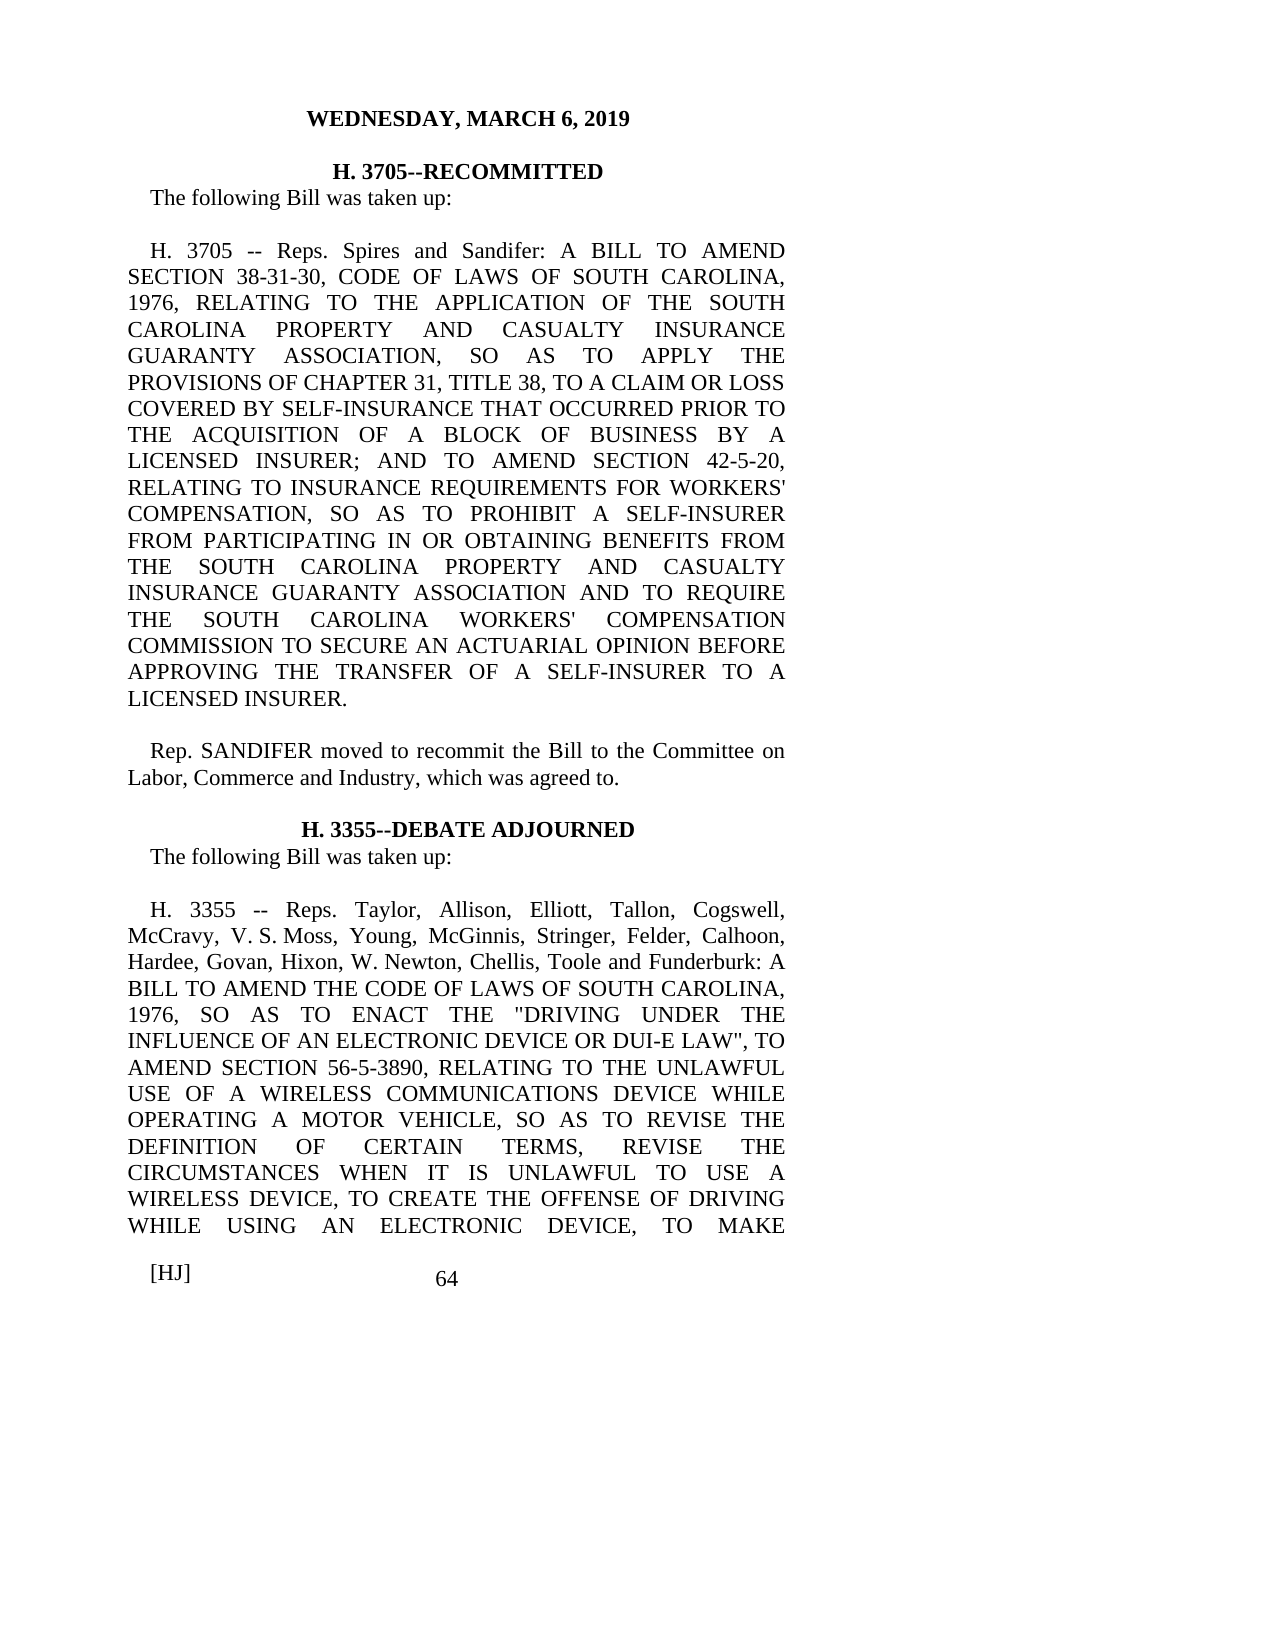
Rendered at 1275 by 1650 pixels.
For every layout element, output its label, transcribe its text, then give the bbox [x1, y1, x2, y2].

text The following Bill was taken up: [127, 843, 786, 869]
text H. 3355--DEBATE ADJOURNED [127, 817, 786, 843]
text The following Bill was taken up: [127, 184, 786, 210]
text H. 3705 -- Reps. Spires and Sandifer: A BILL TO AMEND SECTION 38-31-30, CODE OF LAWS OF SOUTH CAROLINA, 1976, RELATING TO THE APPLICATION OF THE SOUTH CAROLINA PROPERTY AND CASUALTY INSURANCE GUARANTY ASSOCIATION, SO AS TO APPLY THE PROVISIONS OF CHAPTER 31, TITLE 38, TO A CLAIM OR LOSS COVERED BY SELF-INSURANCE THAT OCCURRED PRIOR TO THE ACQUISITION OF A BLOCK OF BUSINESS BY A LICENSED INSURER; AND TO AMEND SECTION 42-5-20, RELATING TO INSURANCE REQUIREMENTS FOR WORKERS' COMPENSATION, SO AS TO PROHIBIT A SELF-INSURER FROM PARTICIPATING IN OR OBTAINING BENEFITS FROM THE SOUTH CAROLINA PROPERTY AND CASUALTY INSURANCE GUARANTY ASSOCIATION AND TO REQUIRE THE SOUTH CAROLINA WORKERS' COMPENSATION COMMISSION TO SECURE AN ACTUARIAL OPINION BEFORE APPROVING THE TRANSFER OF A SELF-INSURER TO A LICENSED INSURER. [127, 237, 786, 711]
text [127, 896, 786, 1238]
text Rep. SANDIFER moved to recommit the Bill to the Committee on Labor, Commerce and Industry, which was agreed to. [127, 737, 786, 790]
text H. 3705--RECOMMITTED [127, 158, 786, 184]
